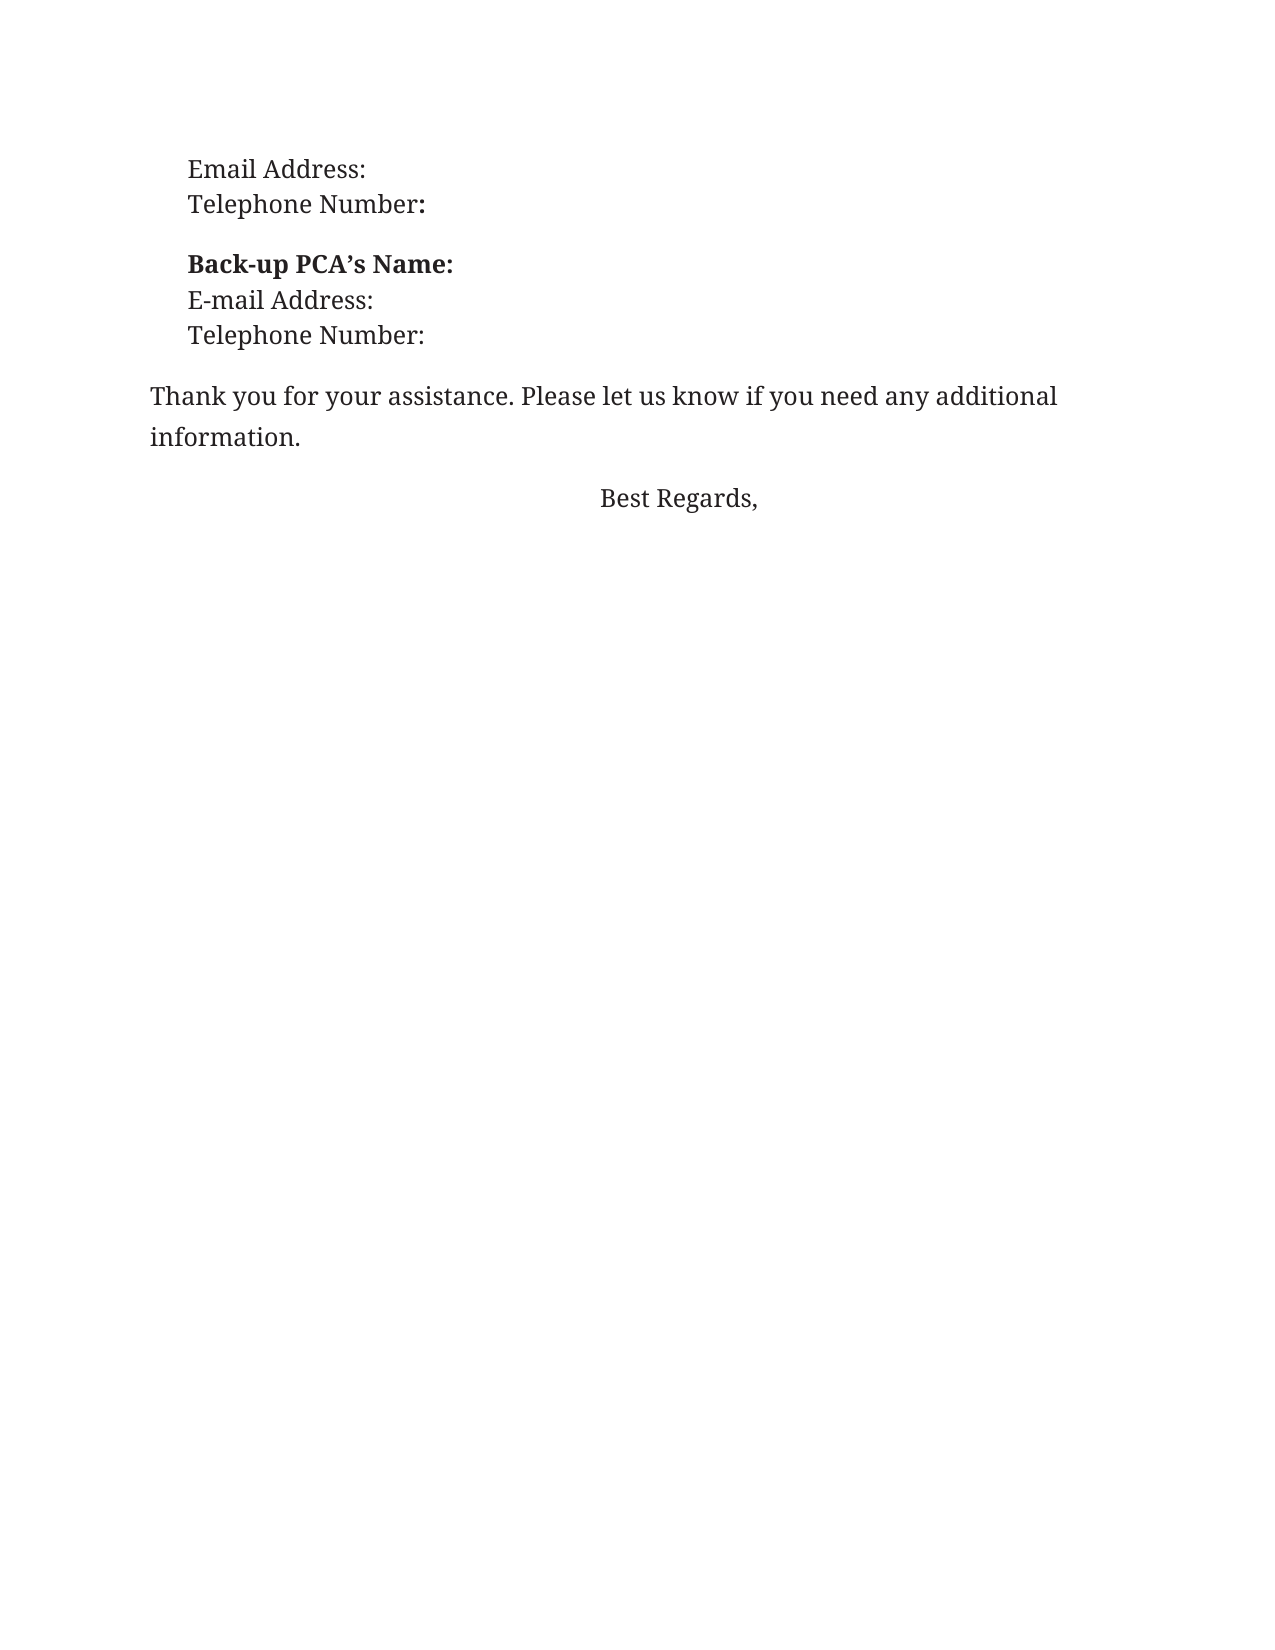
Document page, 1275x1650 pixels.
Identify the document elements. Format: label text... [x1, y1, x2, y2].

text E-mail Address: [187, 281, 1125, 317]
text Best Regards, [150, 479, 1125, 515]
text Telephone Number: [187, 317, 1125, 352]
text Email Address: [187, 150, 1125, 185]
text Thank you for your assistance. Please let us know if you need any additional information. [150, 377, 1125, 453]
text Telephone Number: [187, 185, 1125, 221]
text Back-up PCA’s Name: [187, 246, 1125, 281]
